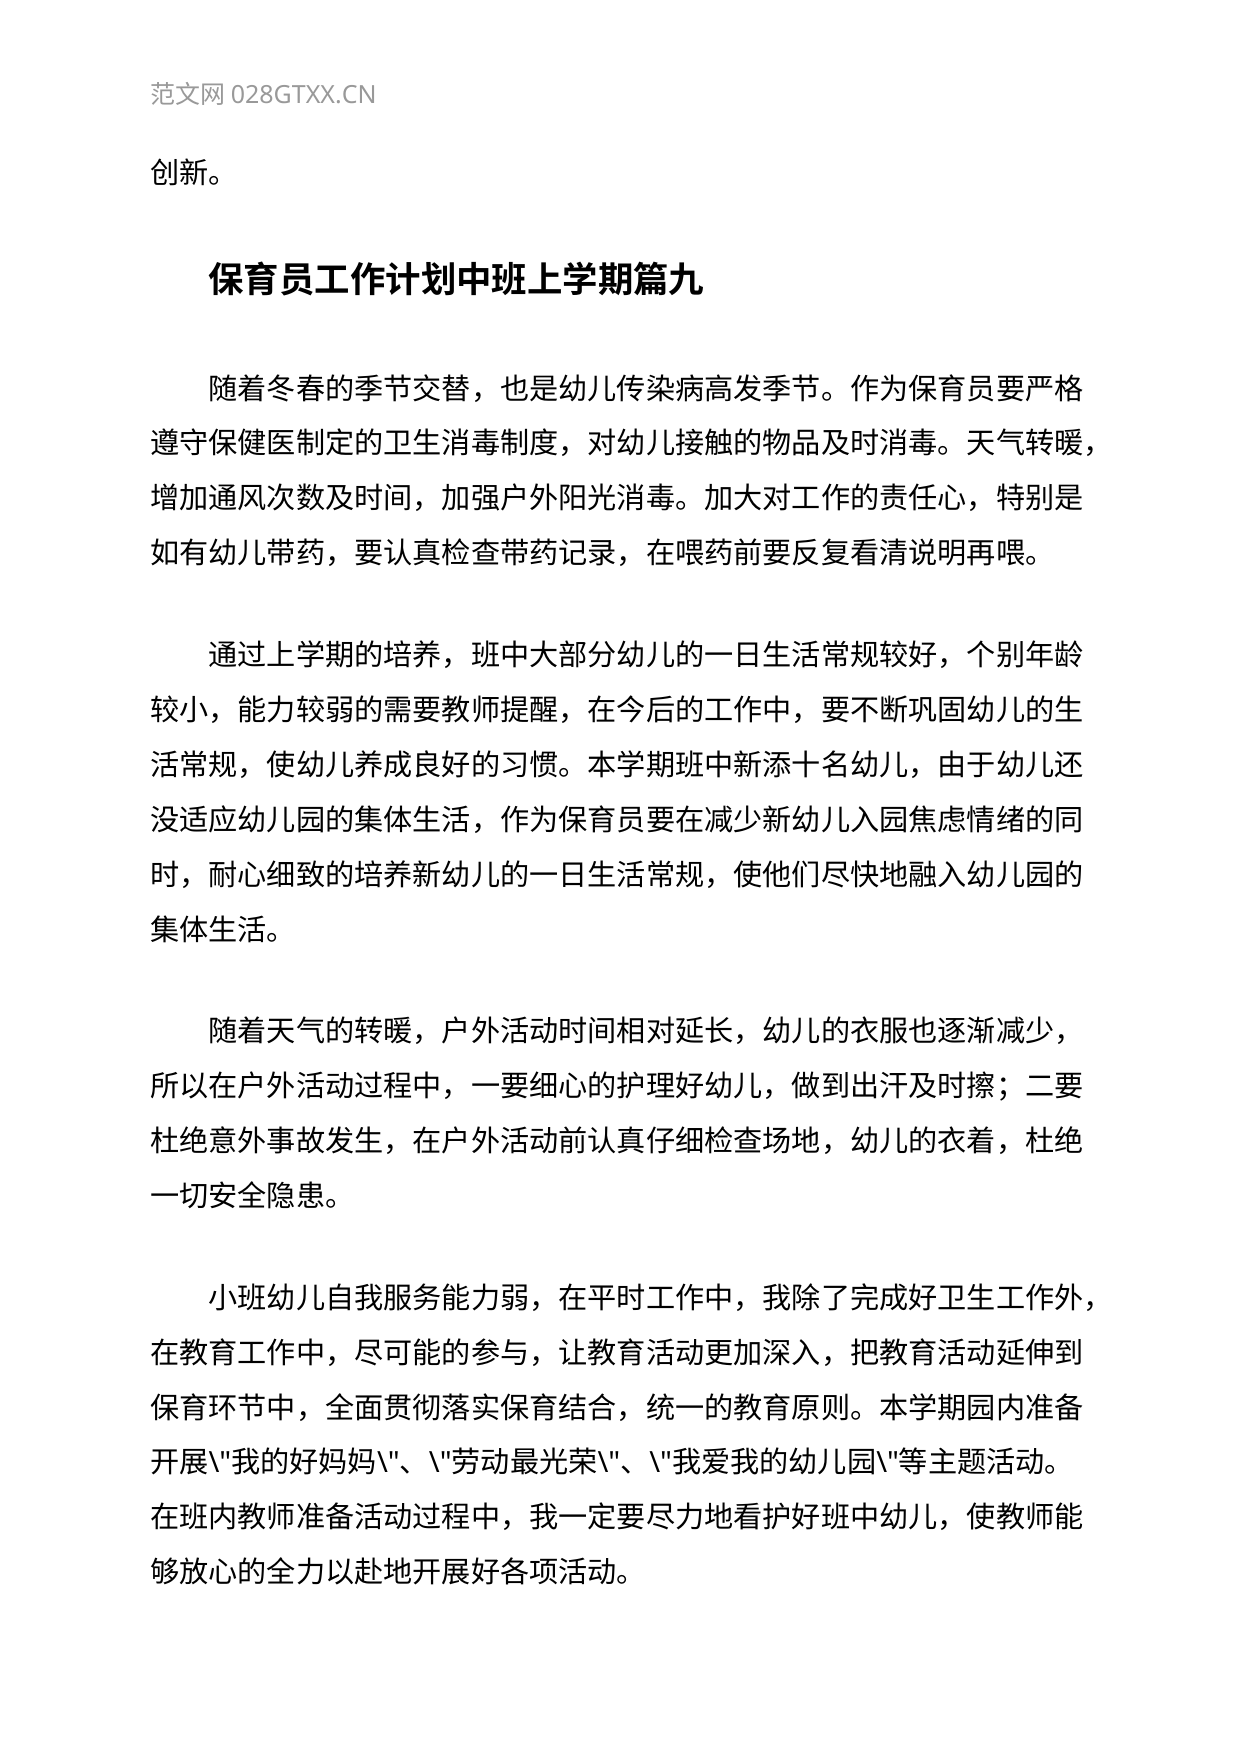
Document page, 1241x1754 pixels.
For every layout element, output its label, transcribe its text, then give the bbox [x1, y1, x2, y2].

text 随着天气的转暖，户外活动时间相对延长，幼儿的衣服也逐渐减少，所以在户外活动过程中，一要细心的护理好幼儿，做到出汗及时擦；二要杜绝意外事故发生，在户外活动前认真仔细检查场地，幼儿的衣着，杜绝一切安全隐患。 [150, 1008, 1090, 1215]
text 保育员工作计划中班上学期篇九 [150, 252, 1090, 303]
text 小班幼儿自我服务能力弱，在平时工作中，我除了完成好卫生工作外，在教育工作中，尽可能的参与，让教育活动更加深入，把教育活动延伸到保育环节中，全面贯彻落实保育结合，统一的教育原则。本学期园内准备开展\"我的好妈妈\"、\"劳动最光荣\"、\"我爱我的幼儿园\"等主题活动。在班内教师准备活动过程中，我一定要尽力地看护好班中幼儿，使教师能够放心的全力以赴地开展好各项活动。 [150, 1274, 1090, 1591]
text 随着冬春的季节交替，也是幼儿传染病高发季节。作为保育员要严格遵守保健医制定的卫生消毒制度，对幼儿接触的物品及时消毒。天气转暖，增加通风次数及时间，加强户外阳光消毒。加大对工作的责任心，特别是如有幼儿带药，要认真检查带药记录，在喂药前要反复看清说明再喂。 [150, 365, 1090, 572]
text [150, 150, 1090, 192]
text 通过上学期的培养，班中大部分幼儿的一日生活常规较好，个别年龄较小，能力较弱的需要教师提醒，在今后的工作中，要不断巩固幼儿的生活常规，使幼儿养成良好的习惯。本学期班中新添十名幼儿，由于幼儿还没适应幼儿园的集体生活，作为保育员要在减少新幼儿入园焦虑情绪的同时，耐心细致的培养新幼儿的一日生活常规，使他们尽快地融入幼儿园的集体生活。 [150, 632, 1090, 948]
